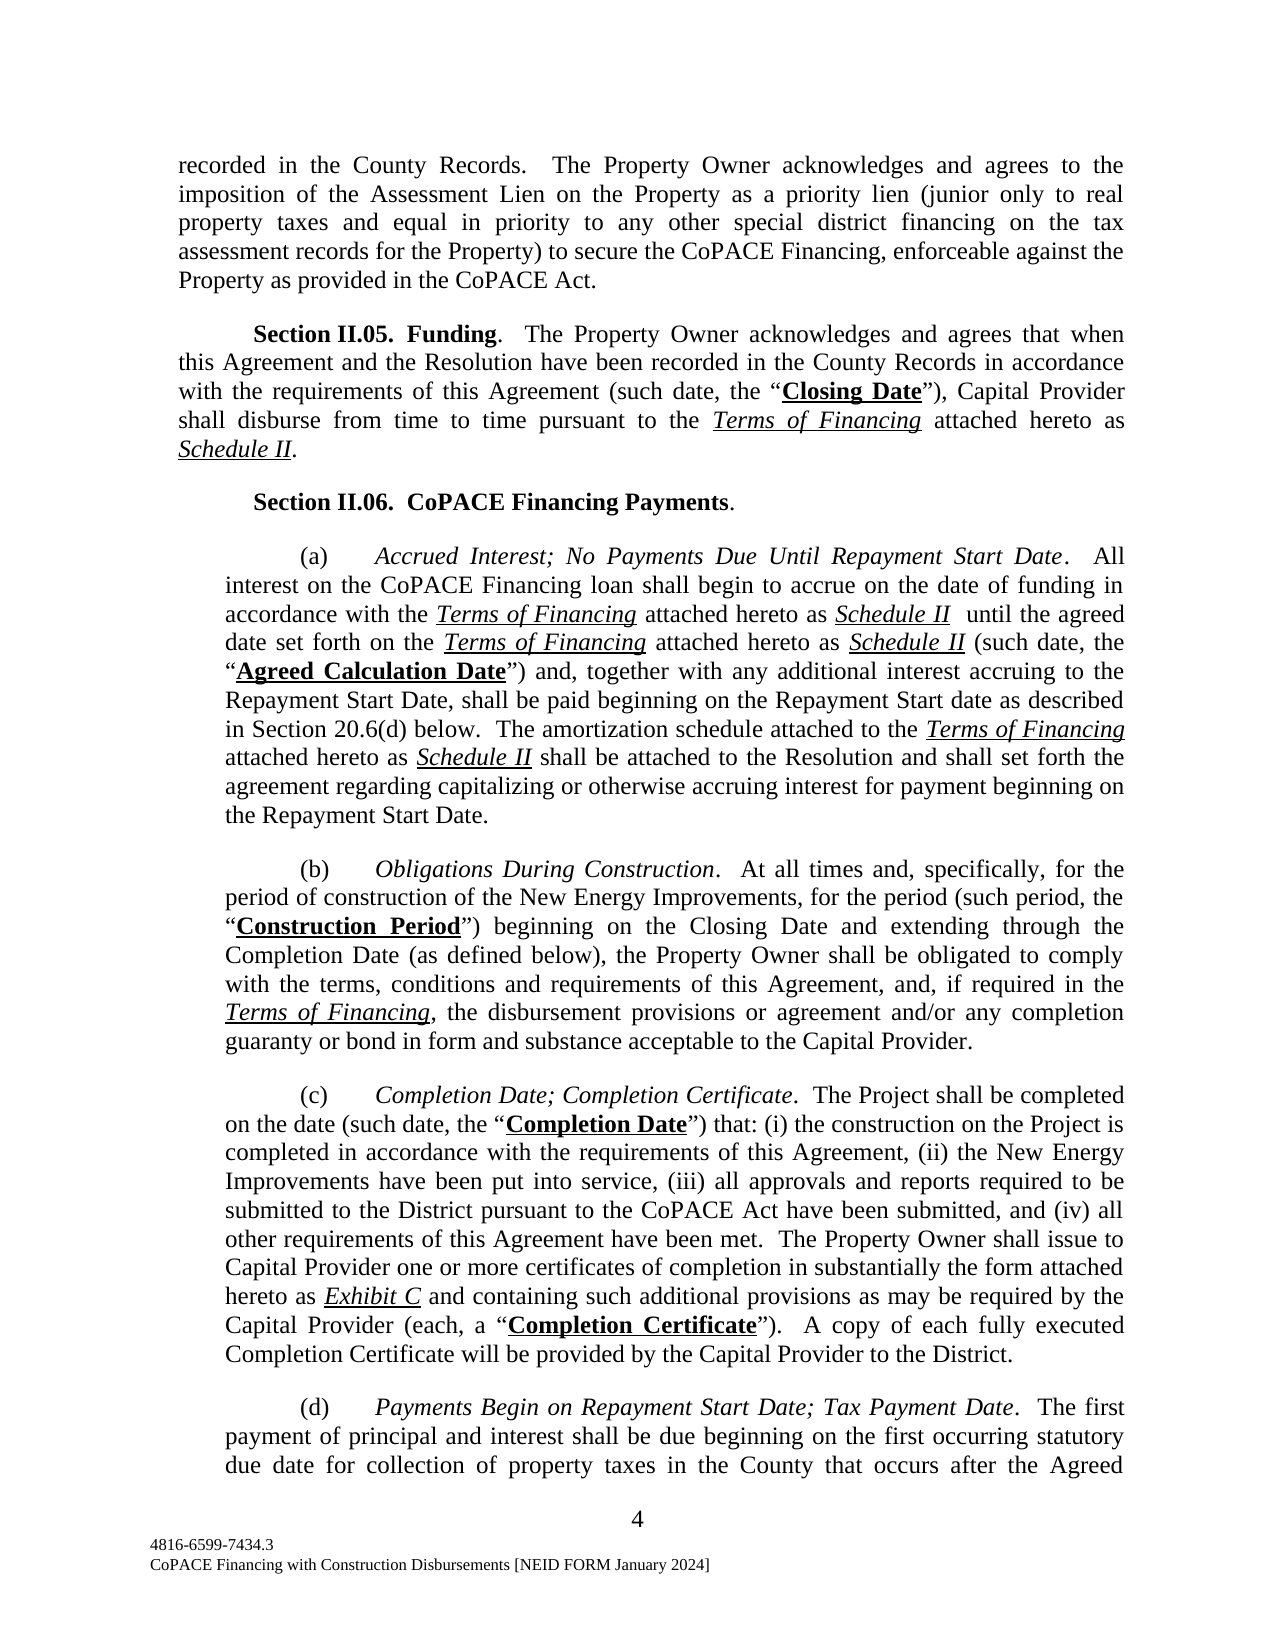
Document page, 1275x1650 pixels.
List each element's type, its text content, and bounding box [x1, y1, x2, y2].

text CoPACE Financing Payments. [178, 487, 1125, 516]
text Completion Date; Completion Certificate. The Project shall be completed on the date (such date, the “Completion Date”) that: (i) the construction on the Project is completed in accordance with the requirements of this Agreement, (ii) the New Energy Improvements have been put into service, (iii) all approvals and reports required to be submitted to the District pursuant to the CoPACE Act have been submitted, and (iv) all other requirements of this Agreement have been met. The Property Owner shall issue to Capital Provider one or more certificates of completion in substantially the form attached hereto as Exhibit C and containing such additional provisions as may be required by the Capital Provider (each, a “Completion Certificate”). A copy of each fully executed Completion Certificate will be provided by the Capital Provider to the District. [225, 1080, 1125, 1367]
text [225, 1392, 1125, 1479]
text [178, 150, 1125, 294]
text Accrued Interest; No Payments Due Until Repayment Start Date. All interest on the CoPACE Financing loan shall begin to accrue on the date of funding in accordance with the Terms of Financing attached hereto as Schedule II until the agreed date set forth on the Terms of Financing attached hereto as Schedule II (such date, the “Agreed Calculation Date”) and, together with any additional interest accruing to the Repayment Start Date, shall be paid beginning on the Repayment Start date as described in Section 20.6(d) below. The amortization schedule attached to the Terms of Financing attached hereto as Schedule II shall be attached to the Resolution and shall set forth the agreement regarding capitalizing or otherwise accruing interest for payment beginning on the Repayment Start Date. [225, 541, 1125, 829]
text Funding. The Property Owner acknowledges and agrees that when this Agreement and the Resolution have been recorded in the County Records in accordance with the requirements of this Agreement (such date, the “Closing Date”), Capital Provider shall disburse from time to time pursuant to the Terms of Financing attached hereto as Schedule II. [178, 319, 1125, 462]
text Obligations During Construction. At all times and, specifically, for the period of construction of the New Energy Improvements, for the period (such period, the “Construction Period”) beginning on the Closing Date and extending through the Completion Date (as defined below), the Property Owner shall be obligated to comply with the terms, conditions and requirements of this Agreement, and, if required in the Terms of Financing, the disbursement provisions or agreement and/or any completion guaranty or bond in form and substance acceptable to the Capital Provider. [225, 854, 1125, 1055]
